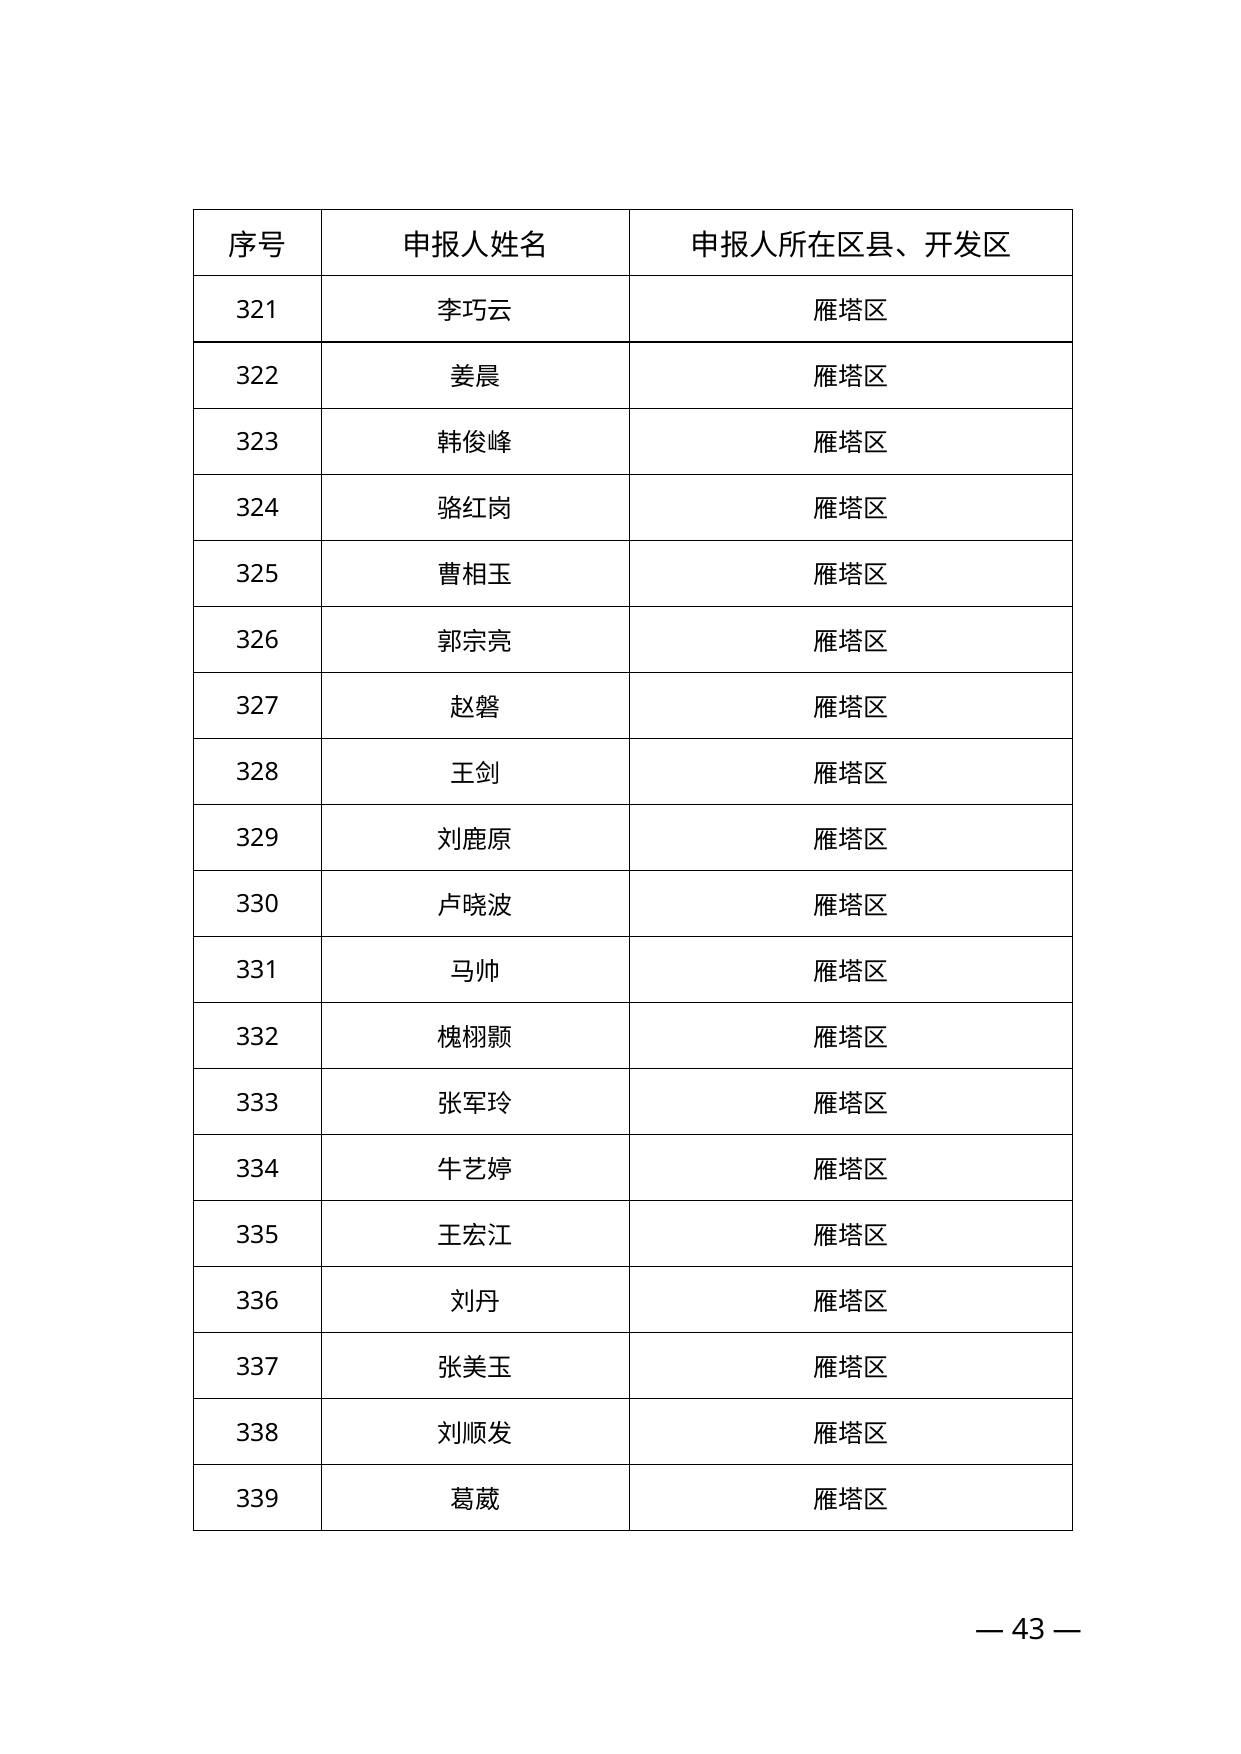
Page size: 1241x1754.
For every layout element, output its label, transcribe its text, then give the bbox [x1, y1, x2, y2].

table_cell 321 [194, 276, 321, 341]
table_cell 雁塔区 [630, 1069, 1072, 1134]
table_cell 骆红岗 [322, 475, 629, 539]
table_cell 雁塔区 [630, 1201, 1072, 1266]
table_cell 赵磐 [322, 673, 629, 738]
table_cell 327 [194, 673, 321, 738]
table_cell 刘丹 [322, 1267, 629, 1332]
table_cell 马帅 [322, 937, 629, 1002]
table_cell 王剑 [322, 739, 629, 804]
table_cell 325 [194, 541, 321, 606]
table_cell 335 [194, 1201, 321, 1266]
table_cell 雁塔区 [630, 937, 1072, 1002]
table_cell 324 [194, 475, 321, 539]
table_cell 331 [194, 937, 321, 1002]
table_cell 333 [194, 1069, 321, 1134]
table_cell 雁塔区 [630, 1267, 1072, 1332]
table_cell 王宏江 [322, 1201, 629, 1266]
table_cell 雁塔区 [630, 673, 1072, 738]
table_cell 雁塔区 [630, 541, 1072, 606]
table_cell 曹相玉 [322, 541, 629, 606]
table_cell 323 [194, 409, 321, 473]
table_cell 郭宗亮 [322, 607, 629, 672]
table_cell 雁塔区 [630, 1399, 1072, 1464]
table_cell 336 [194, 1267, 321, 1332]
table_cell 339 [194, 1465, 321, 1530]
table_cell 雁塔区 [630, 343, 1072, 407]
table_cell 雁塔区 [630, 409, 1072, 473]
table_cell 雁塔区 [630, 1465, 1072, 1530]
table_cell 李巧云 [322, 276, 629, 341]
table_cell 雁塔区 [630, 276, 1072, 341]
table_cell 张军玲 [322, 1069, 629, 1134]
table_cell 刘顺发 [322, 1399, 629, 1464]
table_cell 序号 [194, 210, 321, 275]
table_cell 328 [194, 739, 321, 804]
table_cell 雁塔区 [630, 1333, 1072, 1398]
table_cell 雁塔区 [630, 1003, 1072, 1068]
table_cell 雁塔区 [630, 871, 1072, 936]
table_cell 332 [194, 1003, 321, 1068]
table_cell 338 [194, 1399, 321, 1464]
table_cell 申报人所在区县、开发区 [630, 210, 1072, 275]
table_cell 张美玉 [322, 1333, 629, 1398]
table_cell 葛葳 [322, 1465, 629, 1530]
table_cell 雁塔区 [630, 475, 1072, 539]
table_cell 牛艺婷 [322, 1135, 629, 1200]
table_cell 雁塔区 [630, 1135, 1072, 1200]
table_cell 卢晓波 [322, 871, 629, 936]
table_cell 韩俊峰 [322, 409, 629, 473]
table_cell 334 [194, 1135, 321, 1200]
table_cell 326 [194, 607, 321, 672]
table_cell 刘鹿原 [322, 805, 629, 870]
table_cell 雁塔区 [630, 607, 1072, 672]
table_cell 雁塔区 [630, 739, 1072, 804]
table_cell 322 [194, 343, 321, 407]
table_cell 雁塔区 [630, 805, 1072, 870]
table_cell 槐栩颢 [322, 1003, 629, 1068]
table_cell 申报人姓名 [322, 210, 629, 275]
table_cell 姜晨 [322, 343, 629, 407]
table_cell 337 [194, 1333, 321, 1398]
table_cell 329 [194, 805, 321, 870]
table_cell 330 [194, 871, 321, 936]
